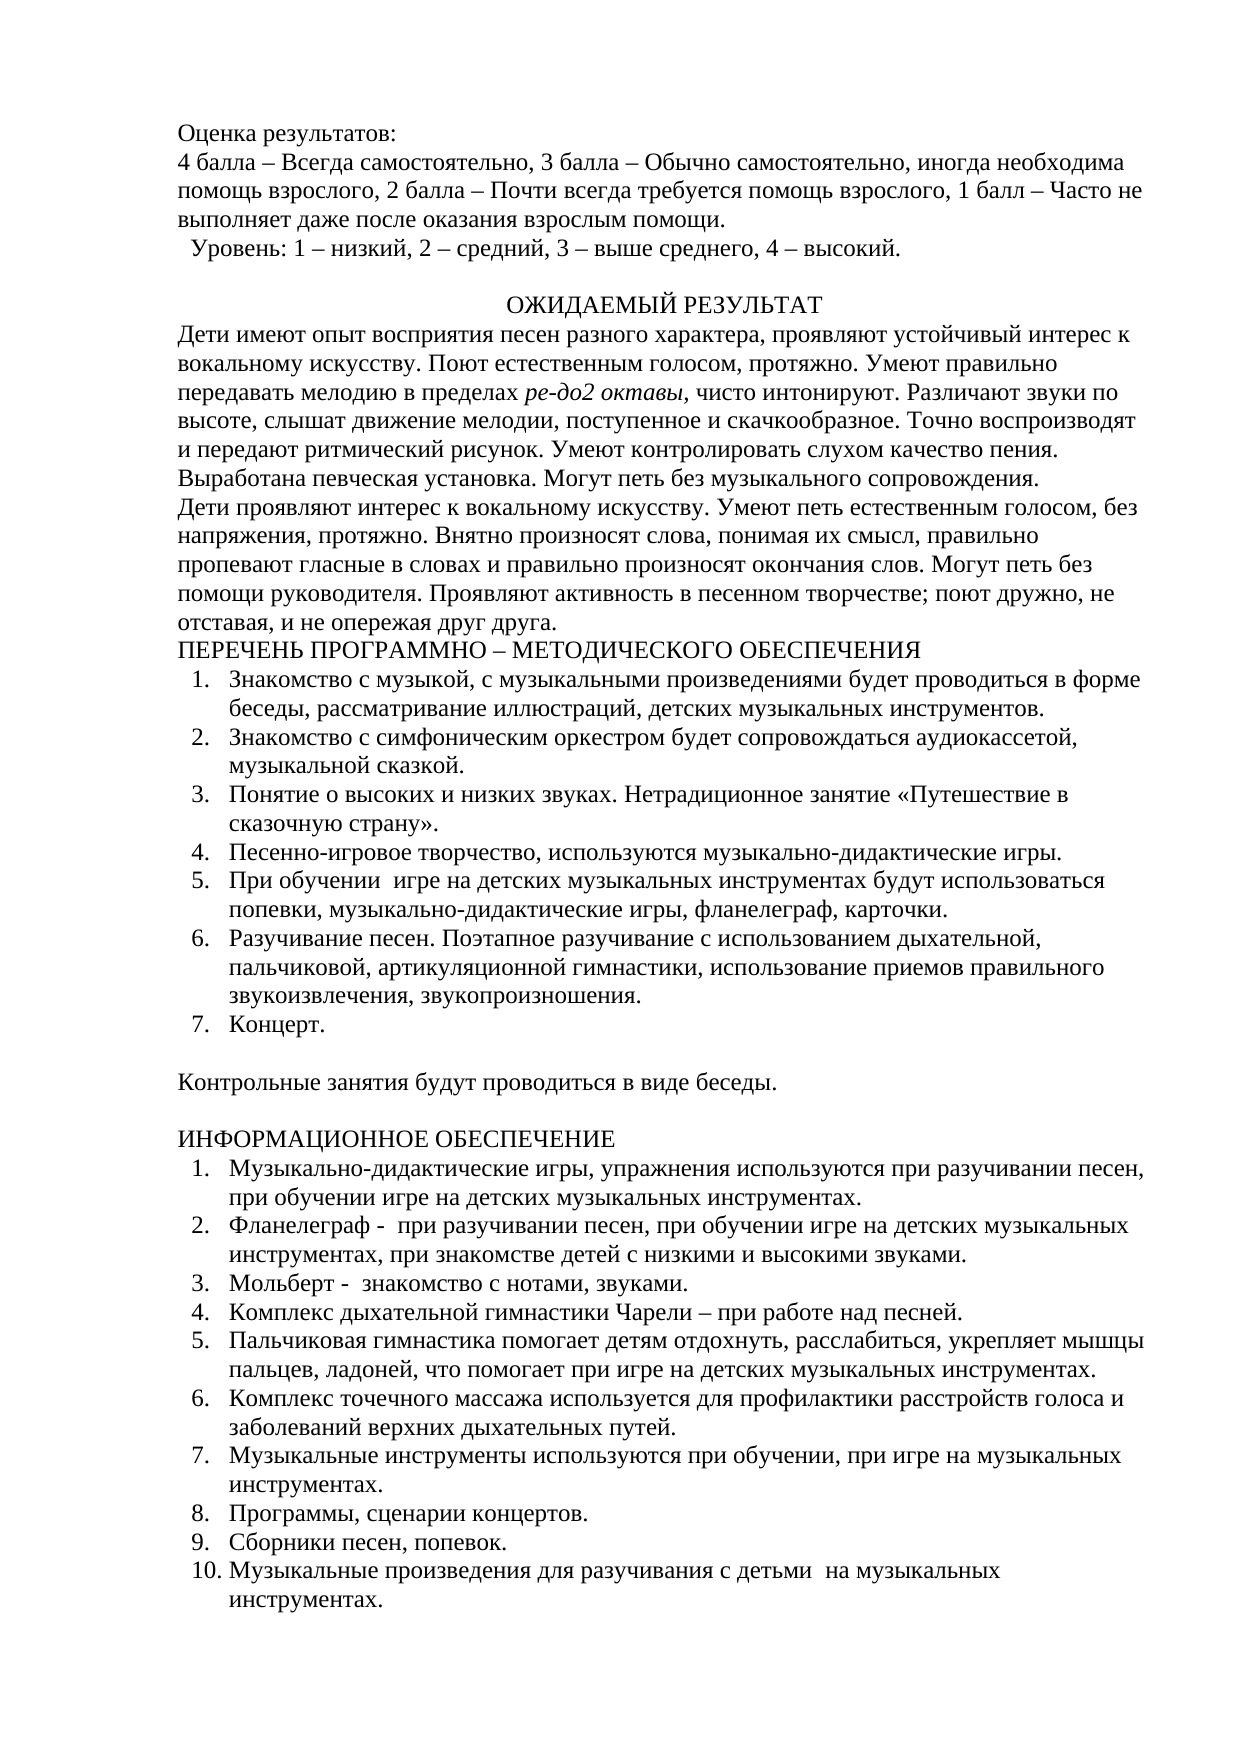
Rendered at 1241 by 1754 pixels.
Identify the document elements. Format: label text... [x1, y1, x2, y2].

list Знакомство с музыкой, с музыкальными произведениями будет проводиться в форме беседы, рассматривание иллюстраций, детских музыкальных инструментов. [191, 664, 1152, 722]
text Контрольные занятия будут проводиться в виде беседы. [177, 1067, 1152, 1096]
list Пальчиковая гимнастика помогает детям отдохнуть, расслабиться, укрепляет мышцы пальцев, ладоней, что помогает при игре на детских музыкальных инструментах. [191, 1326, 1152, 1383]
list Фланелеграф - при разучивании песен, при обучении игре на детских музыкальных инструментах, при знакомстве детей с низкими и высокими звуками. [191, 1211, 1152, 1268]
text 4 балла – Всегда самостоятельно, 3 балла – Обычно самостоятельно, иногда необходима помощь взрослого, 2 балла – Почти всегда требуется помощь взрослого, 1 балл – Часто не выполняет даже после оказания взрослым помощи. [177, 147, 1152, 233]
list Музыкальные инструменты используются при обучении, при игре на музыкальных инструментах. [191, 1441, 1152, 1498]
text Дети имеют опыт восприятия песен разного характера, проявляют устойчивый интерес к вокальному искусству. Поют естественным голосом, протяжно. Умеют правильно передавать мелодию в пределах ре-до2 октавы, чисто интонируют. Различают звуки по высоте, слышат движение мелодии, поступенное и скачкообразное. Точно воспроизводят и передают ритмический рисунок. Умеют контролировать слухом качество пения. Выработана певческая установка. Могут петь без музыкального сопровождения. [177, 319, 1152, 492]
list Разучивание песен. Поэтапное разучивание с использованием дыхательной, пальчиковой, артикуляционной гимнастики, использование приемов правильного звукоизвлечения, звукопроизношения. [191, 923, 1152, 1009]
text Уровень: 1 – низкий, 2 – средний, 3 – выше среднего, 4 – высокий. [177, 233, 1152, 262]
list Комплекс точечного массажа используется для профилактики расстройств голоса и заболеваний верхних дыхательных путей. [191, 1383, 1152, 1441]
list Сборники песен, попевок. [191, 1527, 1152, 1556]
list Концерт. [191, 1009, 1152, 1038]
list При обучении игре на детских музыкальных инструментах будут использоваться попевки, музыкально-дидактические игры, фланелеграф, карточки. [191, 866, 1152, 923]
list Музыкальные произведения для разучивания с детьми на музыкальных инструментах. [191, 1556, 1152, 1613]
text ОЖИДАЕМЫЙ РЕЗУЛЬТАТ [177, 291, 1152, 319]
list Песенно-игровое творчество, используются музыкально-дидактические игры. [191, 837, 1152, 866]
list Мольберт - знакомство с нотами, звуками. [191, 1268, 1152, 1297]
list Комплекс дыхательной гимнастики Чарели – при работе над песней. [191, 1297, 1152, 1326]
list Знакомство с симфоническим оркестром будет сопровождаться аудиокассетой, музыкальной сказкой. [191, 722, 1152, 779]
list Понятие о высоких и низких звуках. Нетрадиционное занятие «Путешествие в сказочную страну». [191, 779, 1152, 837]
list Музыкально-дидактические игры, упражнения используются при разучивании песен, при обучении игре на детских музыкальных инструментах. [191, 1153, 1152, 1211]
text Оценка результатов: [177, 118, 1152, 147]
text Дети проявляют интерес к вокальному искусству. Умеют петь естественным голосом, без напряжения, протяжно. Внятно произносят слова, понимая их смысл, правильно пропевают гласные в словах и правильно произносят окончания слов. Могут петь без помощи руководителя. Проявляют активность в песенном творчестве; поют дружно, не отставая, и не опережая друг друга. [177, 492, 1152, 636]
list Программы, сценарии концертов. [191, 1498, 1152, 1527]
text ИНФОРМАЦИОННОЕ ОБЕСПЕЧЕНИЕ [177, 1124, 1152, 1153]
text ПЕРЕЧЕНЬ ПРОГРАММНО – МЕТОДИЧЕСКОГО ОБЕСПЕЧЕНИЯ [177, 636, 1152, 664]
